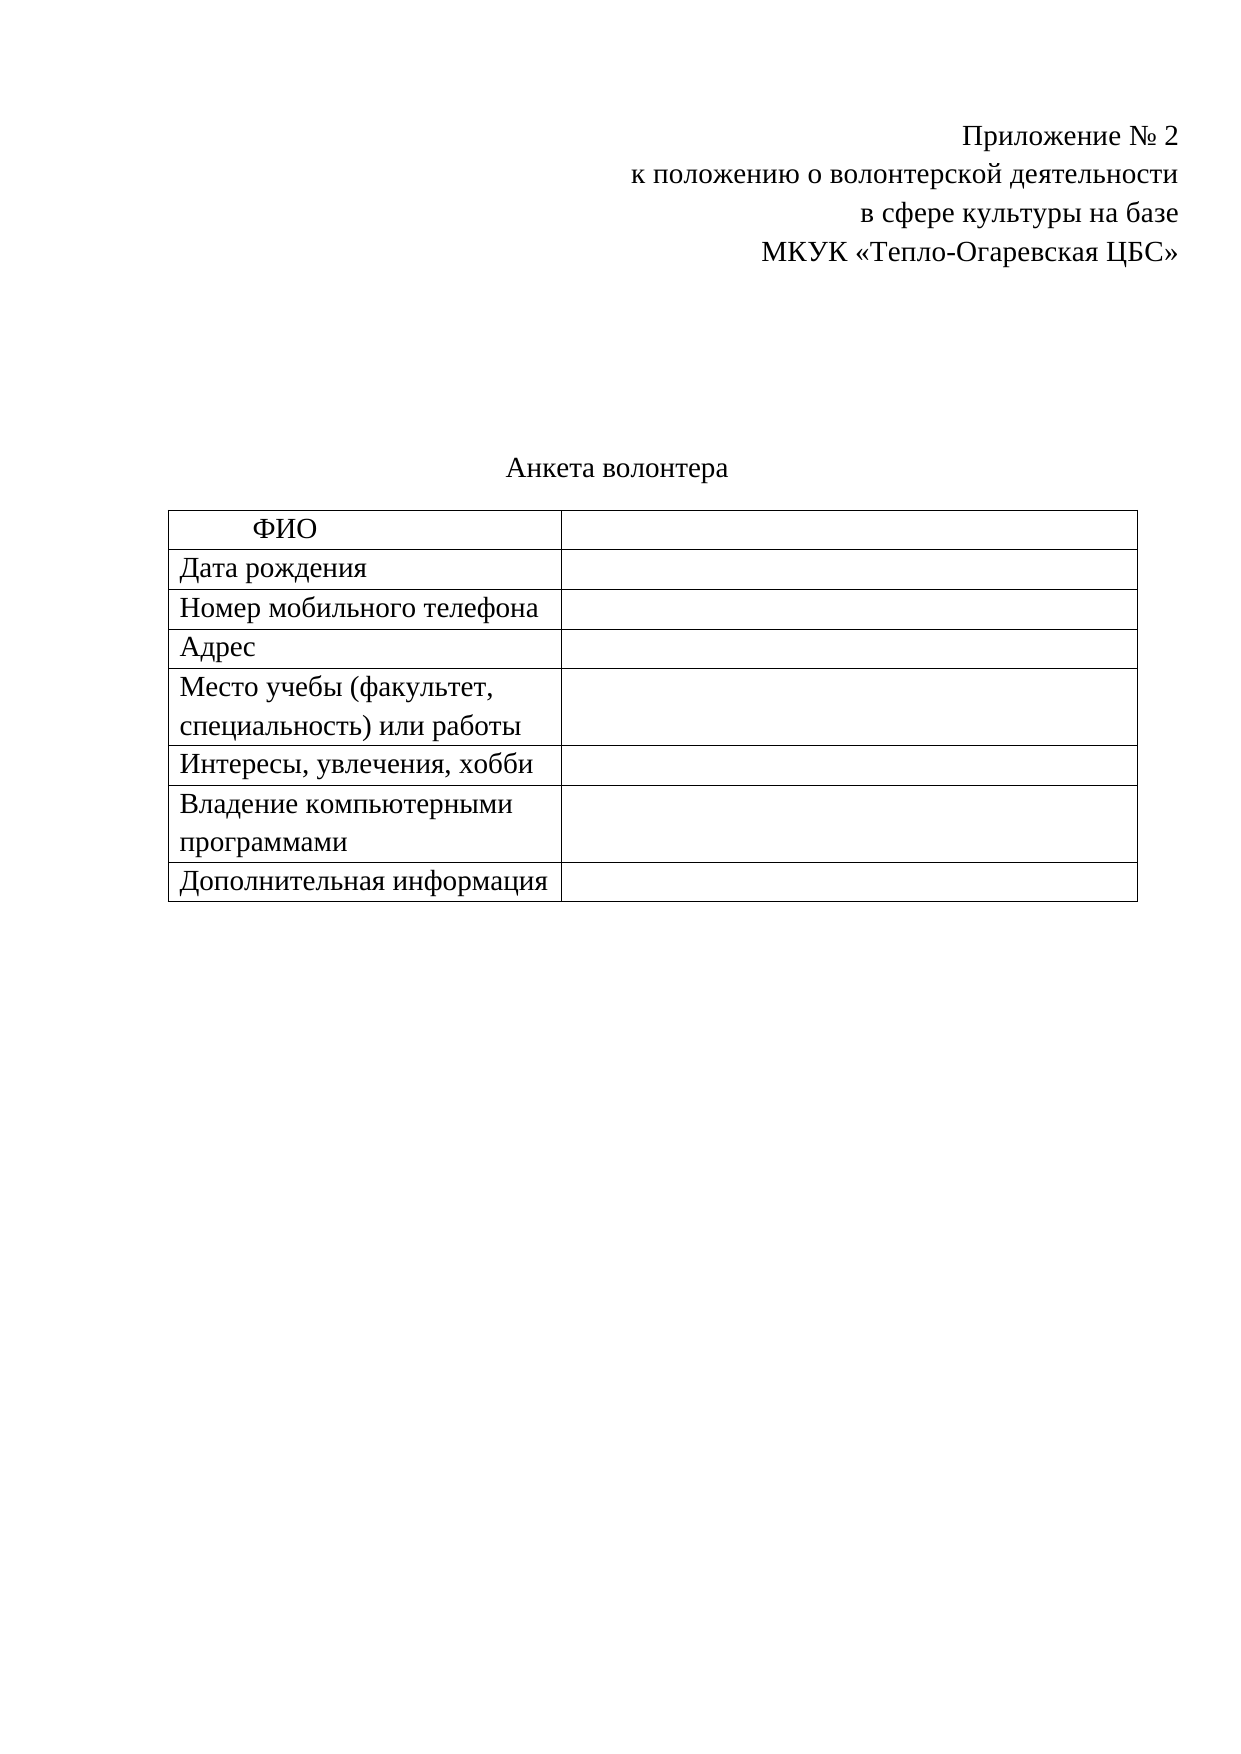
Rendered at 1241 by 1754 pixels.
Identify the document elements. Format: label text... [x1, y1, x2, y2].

table_header [562, 511, 1137, 549]
table_cell Адрес [169, 630, 561, 668]
table_cell [562, 630, 1137, 668]
table_cell Интересы, увлечения, хобби [169, 746, 561, 785]
table_header ФИО [169, 511, 561, 549]
text МКУК «Тепло-Огаревская ЦБС» [250, 234, 1179, 267]
table_cell [562, 590, 1137, 628]
table_cell Место учебы (факультет, специальность) или работы [169, 669, 561, 745]
table_cell [562, 746, 1137, 785]
table_cell [562, 669, 1137, 745]
table_cell [562, 786, 1137, 862]
text к положению о волонтерской деятельности [250, 157, 1179, 190]
table_cell [562, 863, 1137, 901]
table_cell Дата рождения [169, 550, 561, 589]
table_cell Владение компьютерными программами [169, 786, 561, 862]
table_cell [562, 550, 1137, 589]
text Анкета волонтера [179, 450, 1181, 484]
text Приложение № 2 [250, 118, 1179, 152]
text в сфере культуры на базе [250, 195, 1179, 229]
table_cell Номер мобильного телефона [169, 590, 561, 628]
table_cell Дополнительная информация [169, 863, 561, 901]
